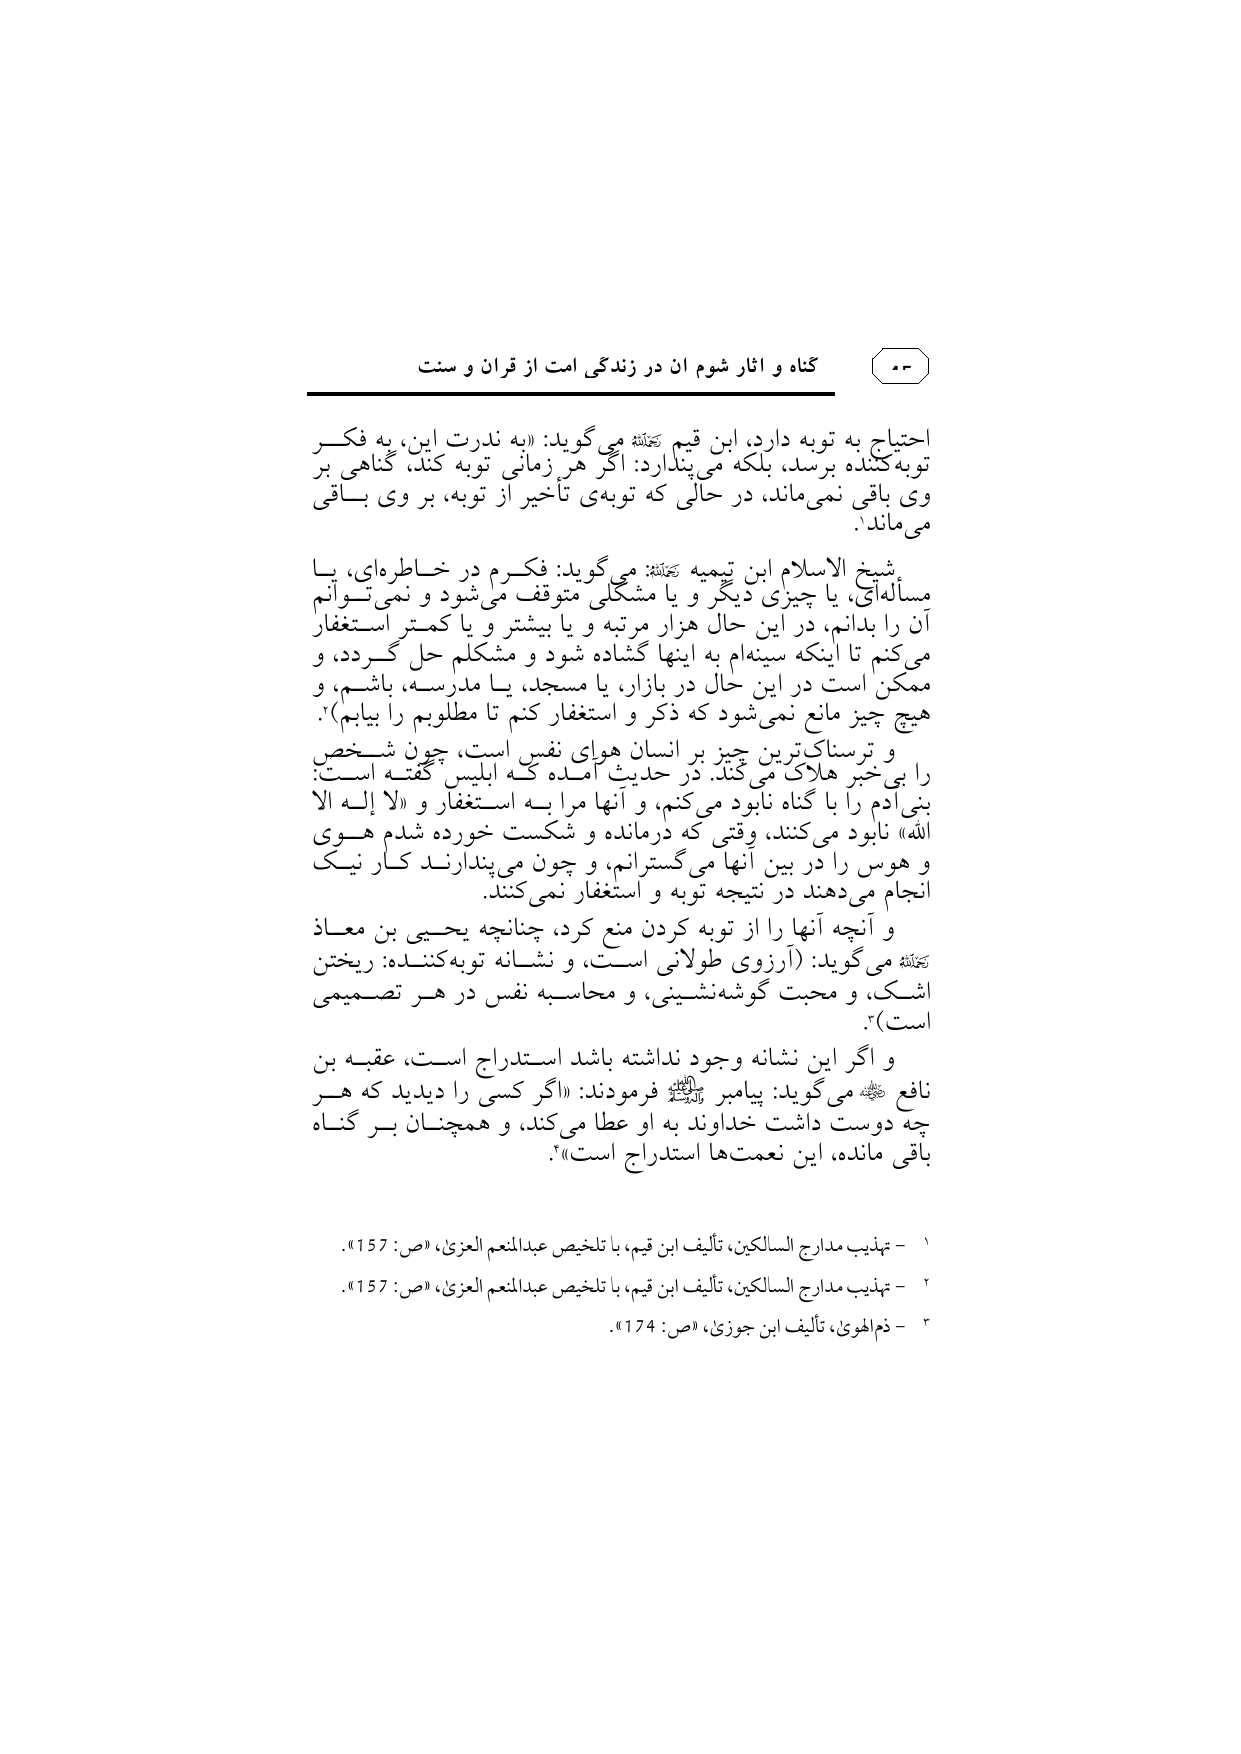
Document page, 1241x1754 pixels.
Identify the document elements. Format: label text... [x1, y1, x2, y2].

text و ترسناک‌ترین چیز بر انسان هوای نفس است، چون شخص را بی‌خبر هلاک می‌کند. در حدیث آمده که ابلیس گفته است: بنی‌آدم را با گناه نابود می‌کنم، و آنها مرا به استغفار و «لا إله الا الله» نابود می‌کنند، وقتی که درمانده و شکست خورده شدم هوی و هوس را در بین آنها می‌گسترانم، و چون می‌پندارند کار نیک انجام می‌دهند در نتيجه توبه و استغفار نمی‌کنند. [311, 733, 929, 911]
text شيخ الاسلام ابن تيميه :: مى‌گويد: فكرم در خاطره‌اى، يا مسأله‌اى، يا چيزى ديگر و يا مشكلى متوقف مى‌شود و نمى‌توانم آن را بدانم، در اين حال هزار مرتبه و يا بيشتر و يا كمتر استغفار مى‌كنم تا اينكه سينه‌ام به اينها گشاده شود و مشكلم حل گردد، و ممكن است در اين حال در بازار، يا مسجد، يا مدرسه، باشم، و هيچ چيز مانع نمى‌شود كه ذكر و استغفار كنم تا مطلوبم را بيابم). [311, 543, 929, 733]
text و اگر این نشانه وجود نداشته باشد استدراج است، عقبه ‌بن نافع می‌گوید: پیامبر ص فرمودند: «اگر کسی را دیدید که هر چه دوست داشت خداوند به او عطا می‌كند، و همچنان بر گناه باقی مانده، این نعمت‌ها استدراج است». [311, 1042, 929, 1173]
text پس واجب است انسان فوراً توبه نماید، چون تأخیر توبه ذاتاً احتیاج به توبه دارد، ابن قیم : می‌گوید: «به ندرت این، به فکر توبه‌کننده برسد، بلکه می‌پندارد: اگر هر زمانی توبه کند، گناهی بر وی باقی نمی‌ماند، در حالی که توبه‌ى تأخیر از توبه، بر وی باقی می‌ماند. [311, 413, 929, 543]
text و آنچه آنها را از توبه کردن منع کرد، چنانچه یحیی ‌بن معاذ : می‌گوید: (آرزوی طولانی است، و نشانه توبه‌کننده: ریختن اشک، و محبت گوشه‌نشینی، و محاسبه نفس در هر تصمیمی است). [311, 911, 929, 1042]
